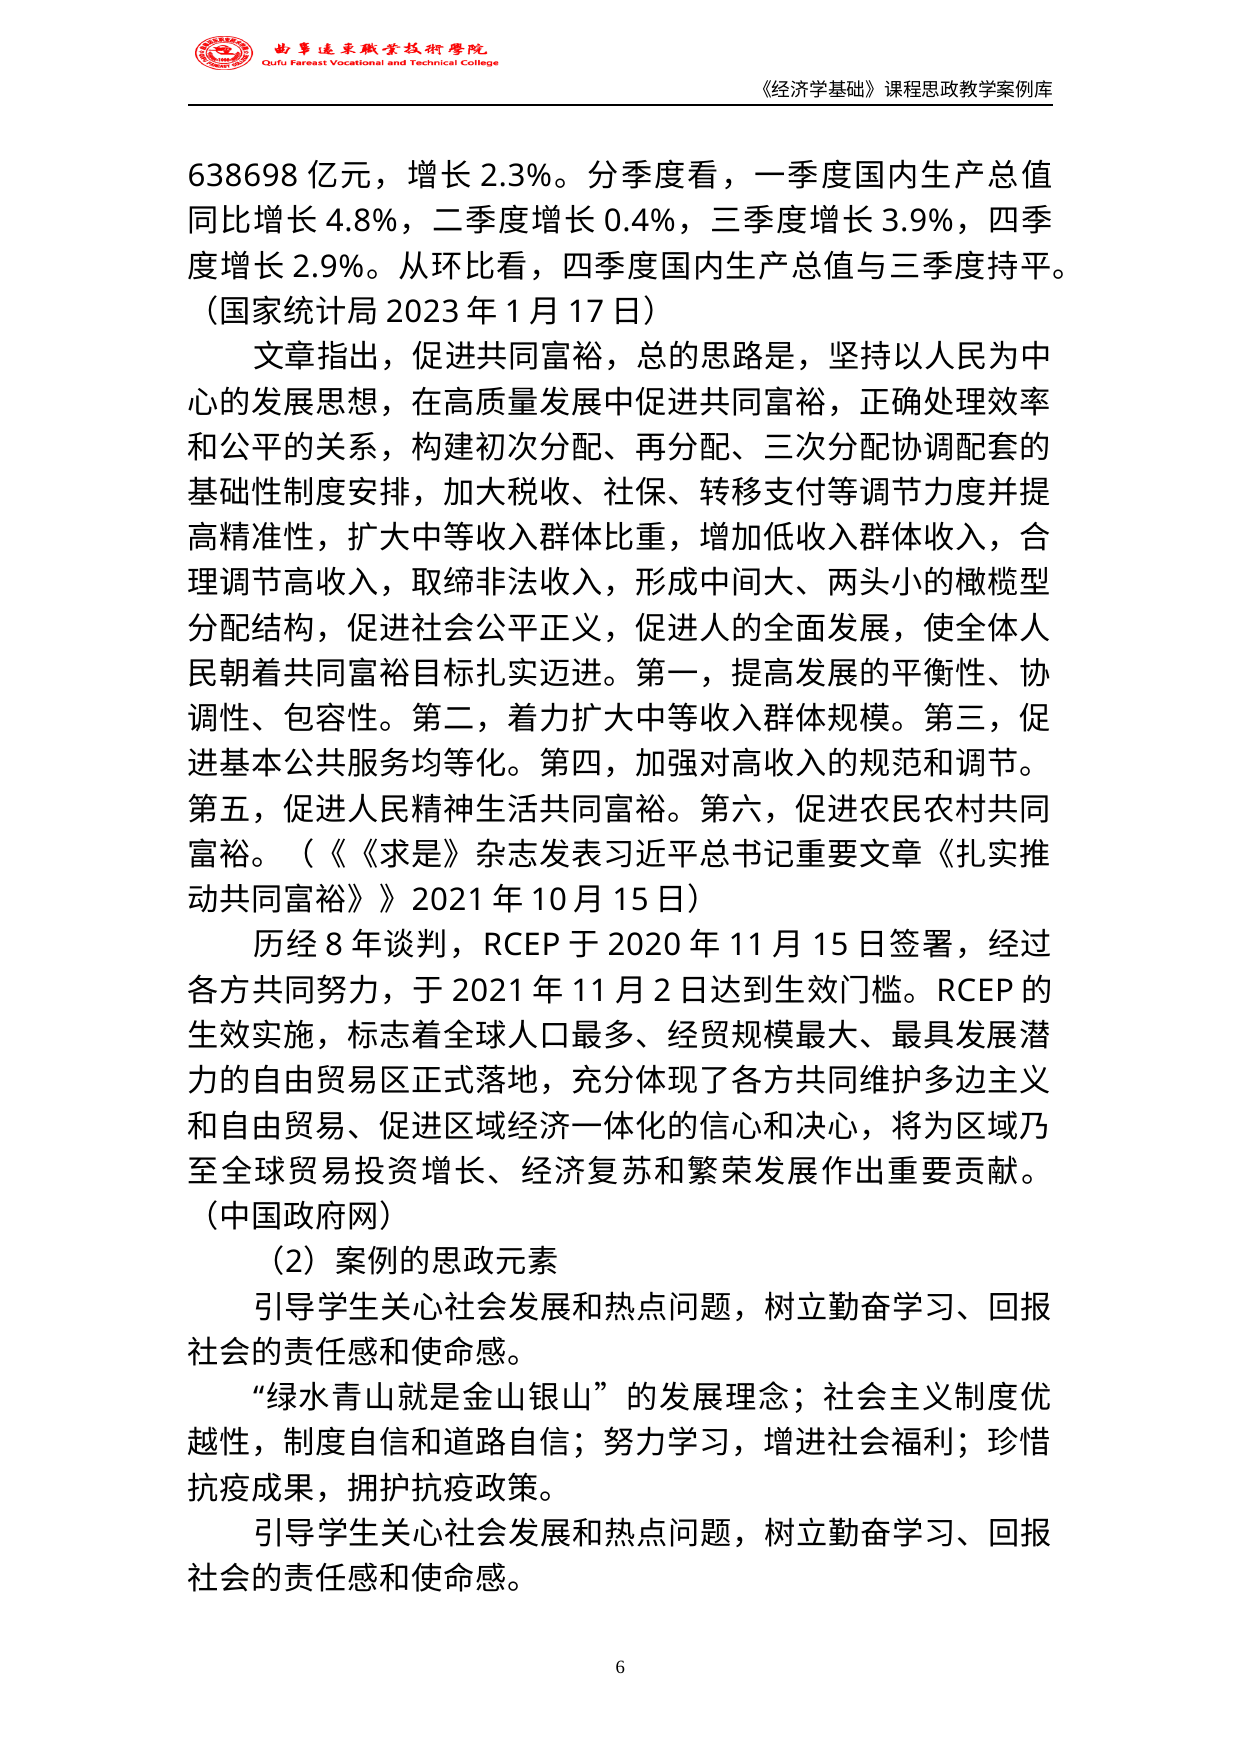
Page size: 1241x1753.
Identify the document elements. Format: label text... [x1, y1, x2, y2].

text 引导学生关心社会发展和热点问题，树立勤奋学习、回报社会的责任感和使命感。 [187, 1508, 1053, 1598]
text 历经8年谈判，RCEP于2020年11月15日签署，经过各方共同努力，于2021年11月2日达到生效门槛。RCEP的生效实施，标志着全球人口最多、经贸规模最大、最具发展潜力的自由贸易区正式落地，充分体现了各方共同维护多边主义和自由贸易、促进区域经济一体化的信心和决心，将为区域乃至全球贸易投资增长、经济复苏和繁荣发展作出重要贡献。（中国政府网） [187, 919, 1053, 1236]
text 引导学生关心社会发展和热点问题，树立勤奋学习、回报社会的责任感和使命感。 [187, 1282, 1053, 1372]
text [187, 150, 1053, 332]
text （2）案例的思政元素 [187, 1236, 1053, 1282]
text “绿水青山就是金山银山”的发展理念；社会主义制度优越性，制度自信和道路自信；努力学习，增进社会福利；珍惜抗疫成果，拥护抗疫政策。 [187, 1372, 1053, 1508]
text 文章指出，促进共同富裕，总的思路是，坚持以人民为中心的发展思想，在高质量发展中促进共同富裕，正确处理效率和公平的关系，构建初次分配、再分配、三次分配协调配套的基础性制度安排，加大税收、社保、转移支付等调节力度并提高精准性，扩大中等收入群体比重，增加低收入群体收入，合理调节高收入，取缔非法收入，形成中间大、两头小的橄榄型分配结构，促进社会公平正义，促进人的全面发展，使全体人民朝着共同富裕目标扎实迈进。第一，提高发展的平衡性、协调性、包容性。第二，着力扩大中等收入群体规模。第三，促进基本公共服务均等化。第四，加强对高收入的规范和调节。第五，促进人民精神生活共同富裕。第六，促进农民农村共同富裕。（《《求是》杂志发表习近平总书记重要文章《扎实推动共同富裕》》2021年10月15日） [187, 332, 1053, 919]
picture [187, 29, 519, 90]
